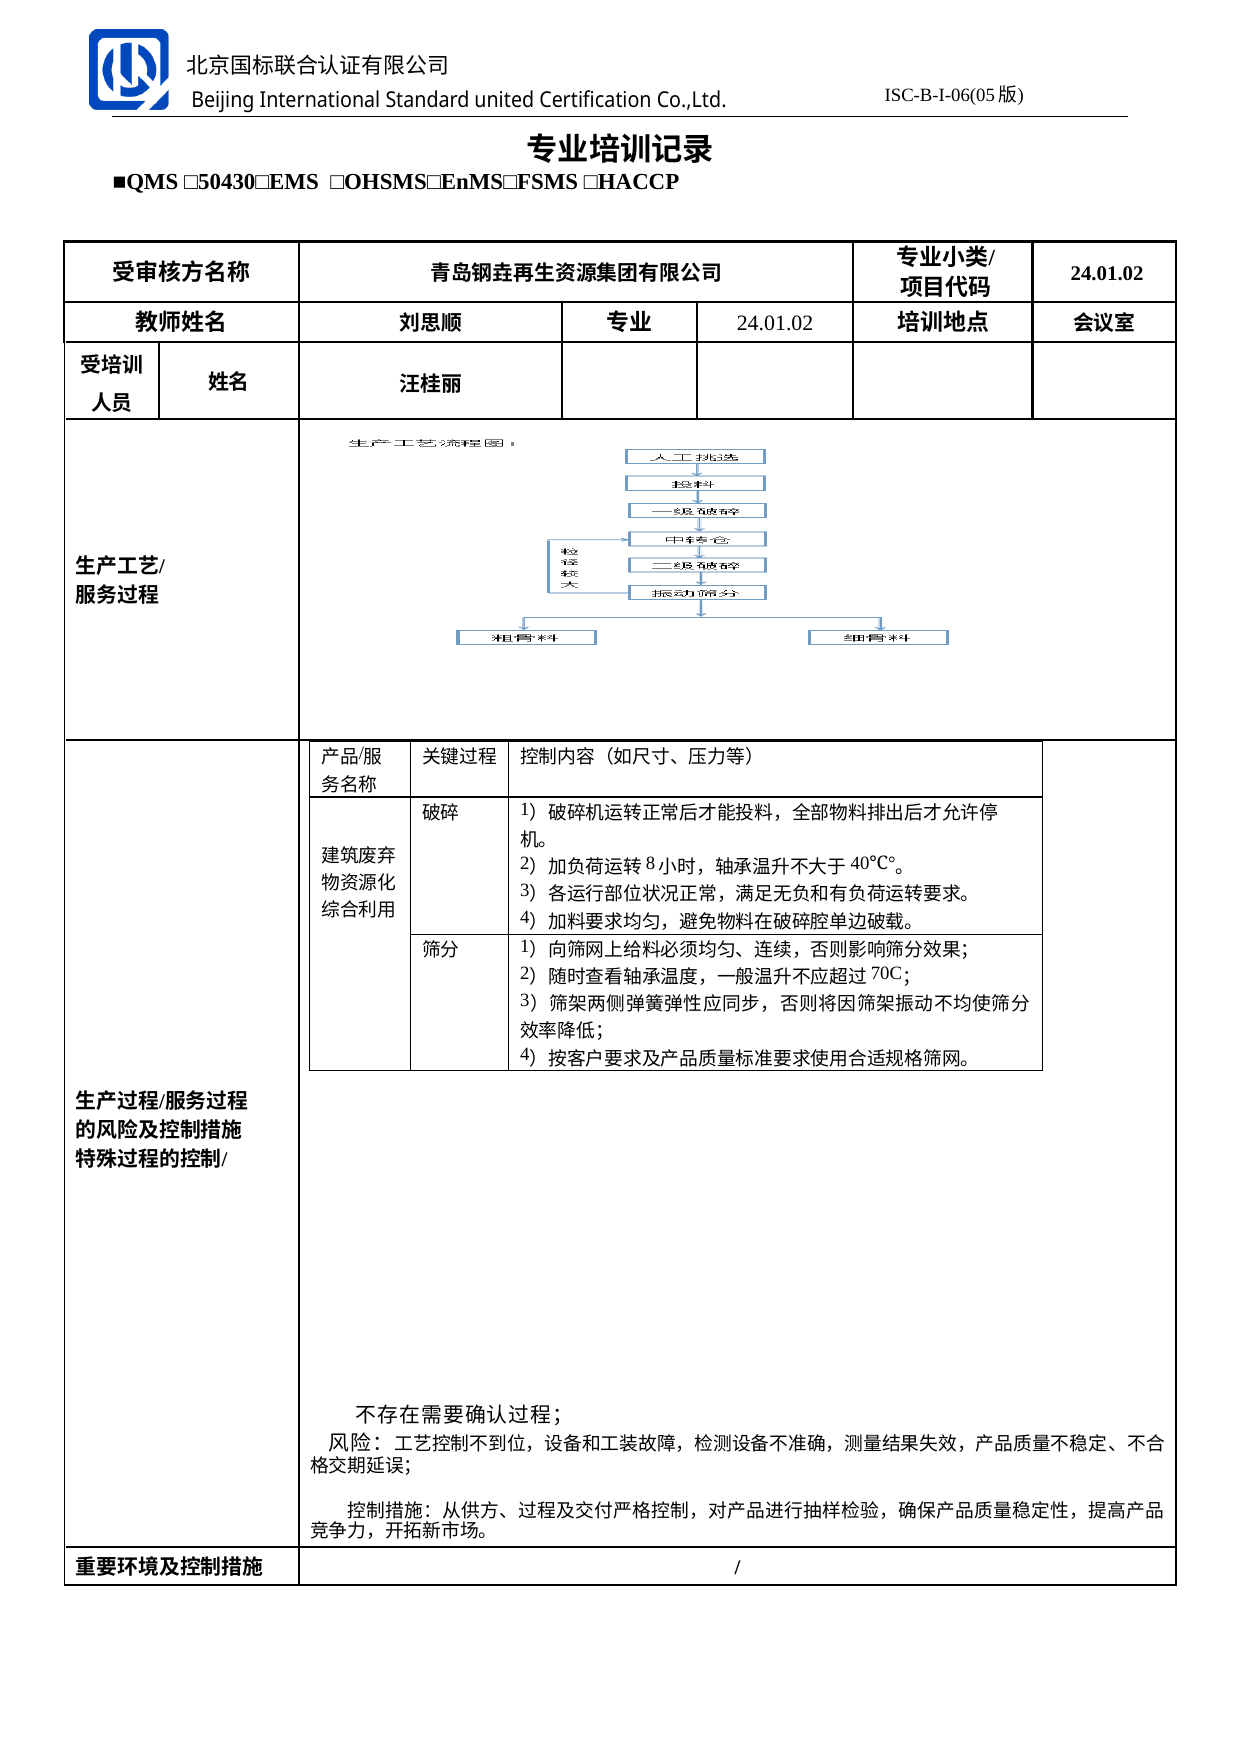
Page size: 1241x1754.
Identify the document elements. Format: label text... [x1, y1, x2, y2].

table_cell 教师姓名 [65, 303, 298, 341]
table_cell / [300, 1548, 1175, 1583]
table_header 专业小类/ 项目代码 [854, 243, 1031, 301]
table_cell 姓名 [160, 343, 298, 418]
table_cell 生产工艺/ 服务过程 [65, 419, 298, 739]
table_cell 24.01.02 [698, 303, 852, 341]
table_cell [300, 420, 1175, 739]
table_cell [854, 343, 1031, 418]
table_cell 重要环境及控制措施 [65, 1547, 298, 1583]
picture [335, 435, 1029, 652]
table_cell [1034, 343, 1175, 418]
table_cell 会议室 [1034, 303, 1175, 341]
table_cell 生产过程/服务过程 的风险及控制措施 特殊过程的控制/ [65, 740, 298, 1546]
table_cell [563, 343, 696, 418]
table_cell 刘思顺 [300, 303, 561, 341]
table_header 青岛钢垚再生资源集团有限公司 [300, 243, 852, 301]
table_header 受审核方名称 [65, 243, 298, 301]
table_cell 不存在需要确认过程； 风险：工艺控制不到位，设备和工装故障，检测设备不准确，测量结果失效，产品质量不稳定、不合格交期延误； 控制措施：从供方、过程及交付严格控制，对产品进行抽样检验，确保产品质量稳定性，提高产品竞争力，开拓新市场。 [300, 741, 1175, 1546]
text ■QMS □50430□EMS □OHSMS□EnMS□FSMS □HACCP [112, 168, 1128, 194]
picture [89, 29, 169, 110]
table_cell 培训地点 [854, 303, 1031, 341]
table_cell [698, 343, 852, 418]
table_cell 汪桂丽 [300, 343, 561, 418]
table_cell 受培训人员 [65, 342, 158, 418]
table_cell 专业 [563, 303, 696, 341]
text 专业培训记录 [112, 131, 1128, 168]
table_header 24.01.02 [1034, 243, 1175, 301]
